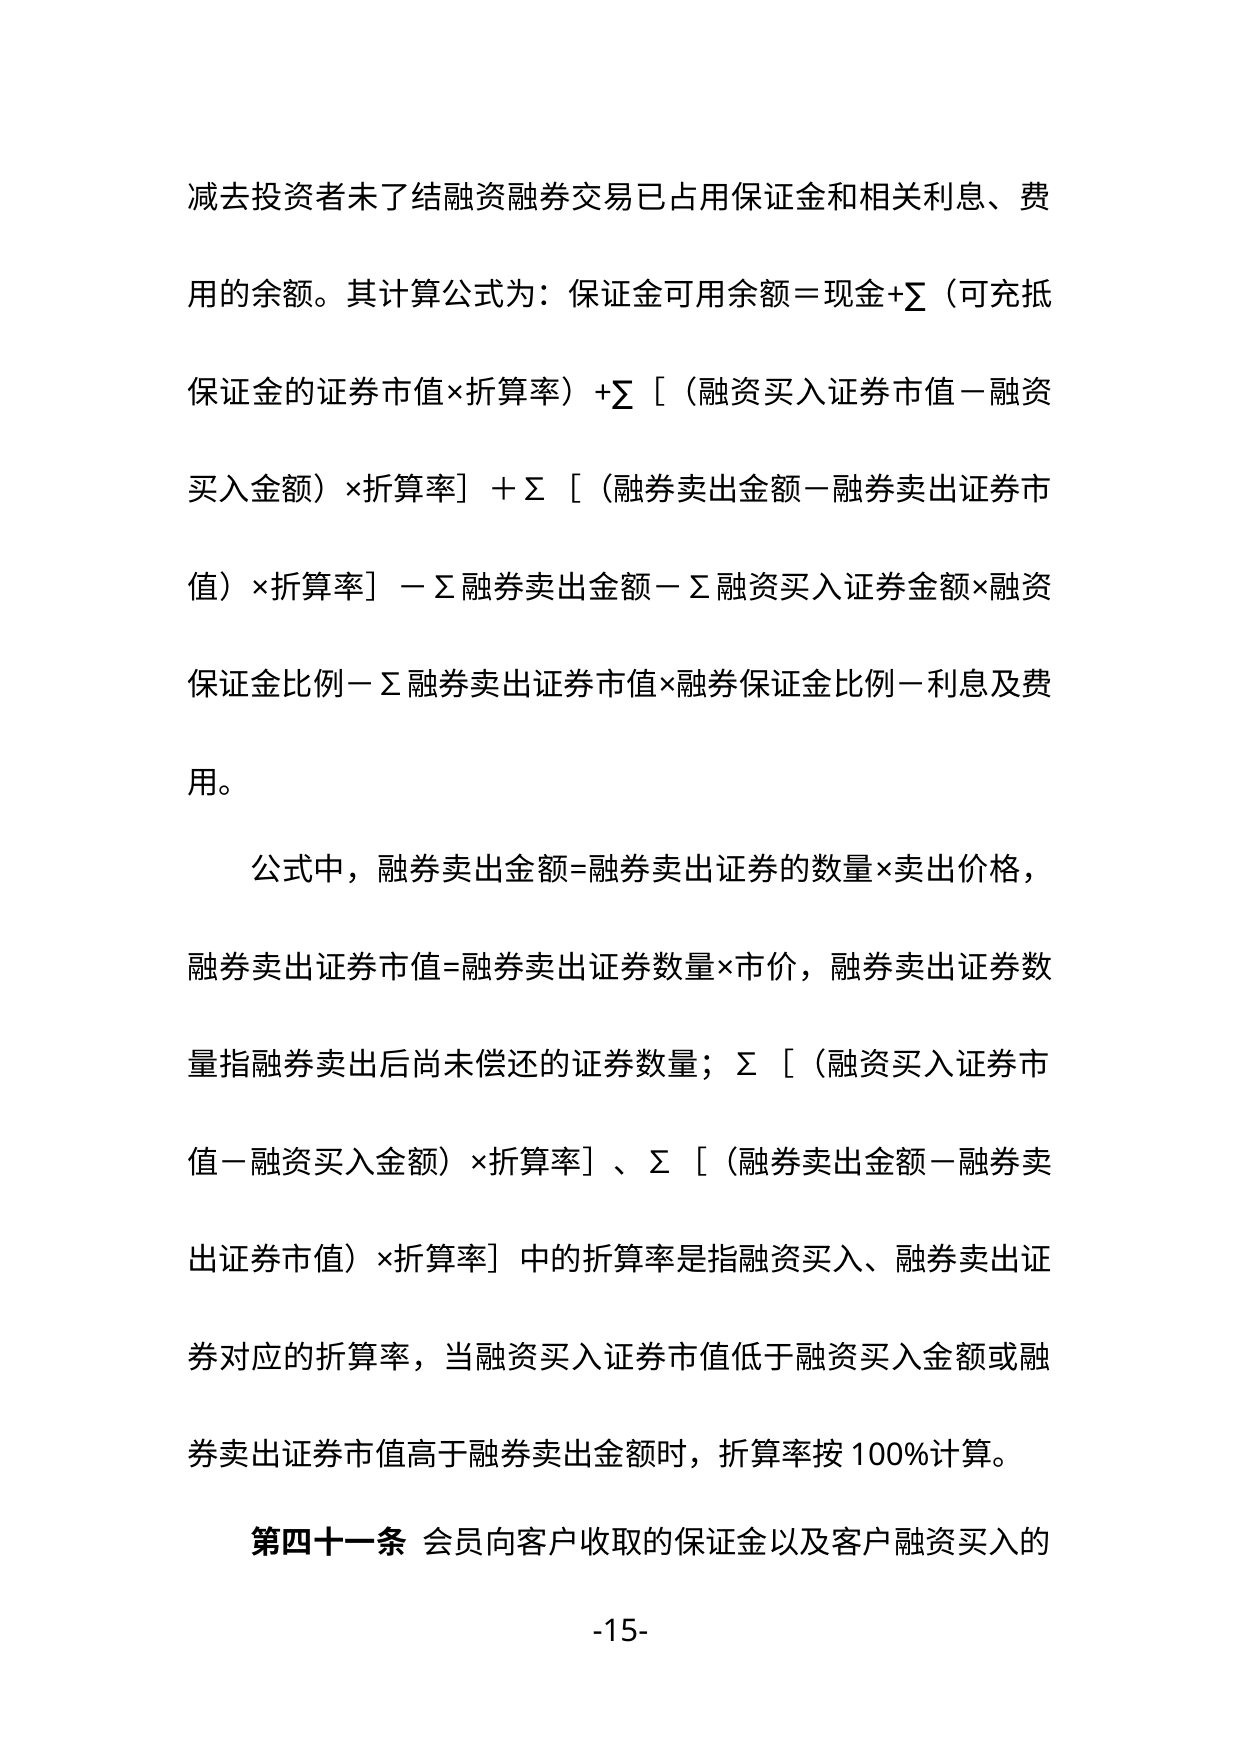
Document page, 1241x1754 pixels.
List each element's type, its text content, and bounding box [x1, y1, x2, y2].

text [187, 162, 1053, 812]
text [187, 1507, 1053, 1572]
text 公式中，融券卖出金额=融券卖出证券的数量×卖出价格，融券卖出证券市值=融券卖出证券数量×市价，融券卖出证券数量指融券卖出后尚未偿还的证券数量；∑［（融资买入证券市值－融资买入金额）×折算率］、∑［（融券卖出金额－融券卖出证券市值）×折算率］中的折算率是指融资买入、融券卖出证券对应的折算率，当融资买入证券市值低于融资买入金额或融券卖出证券市值高于融券卖出金额时，折算率按100%计算。 [187, 834, 1053, 1484]
